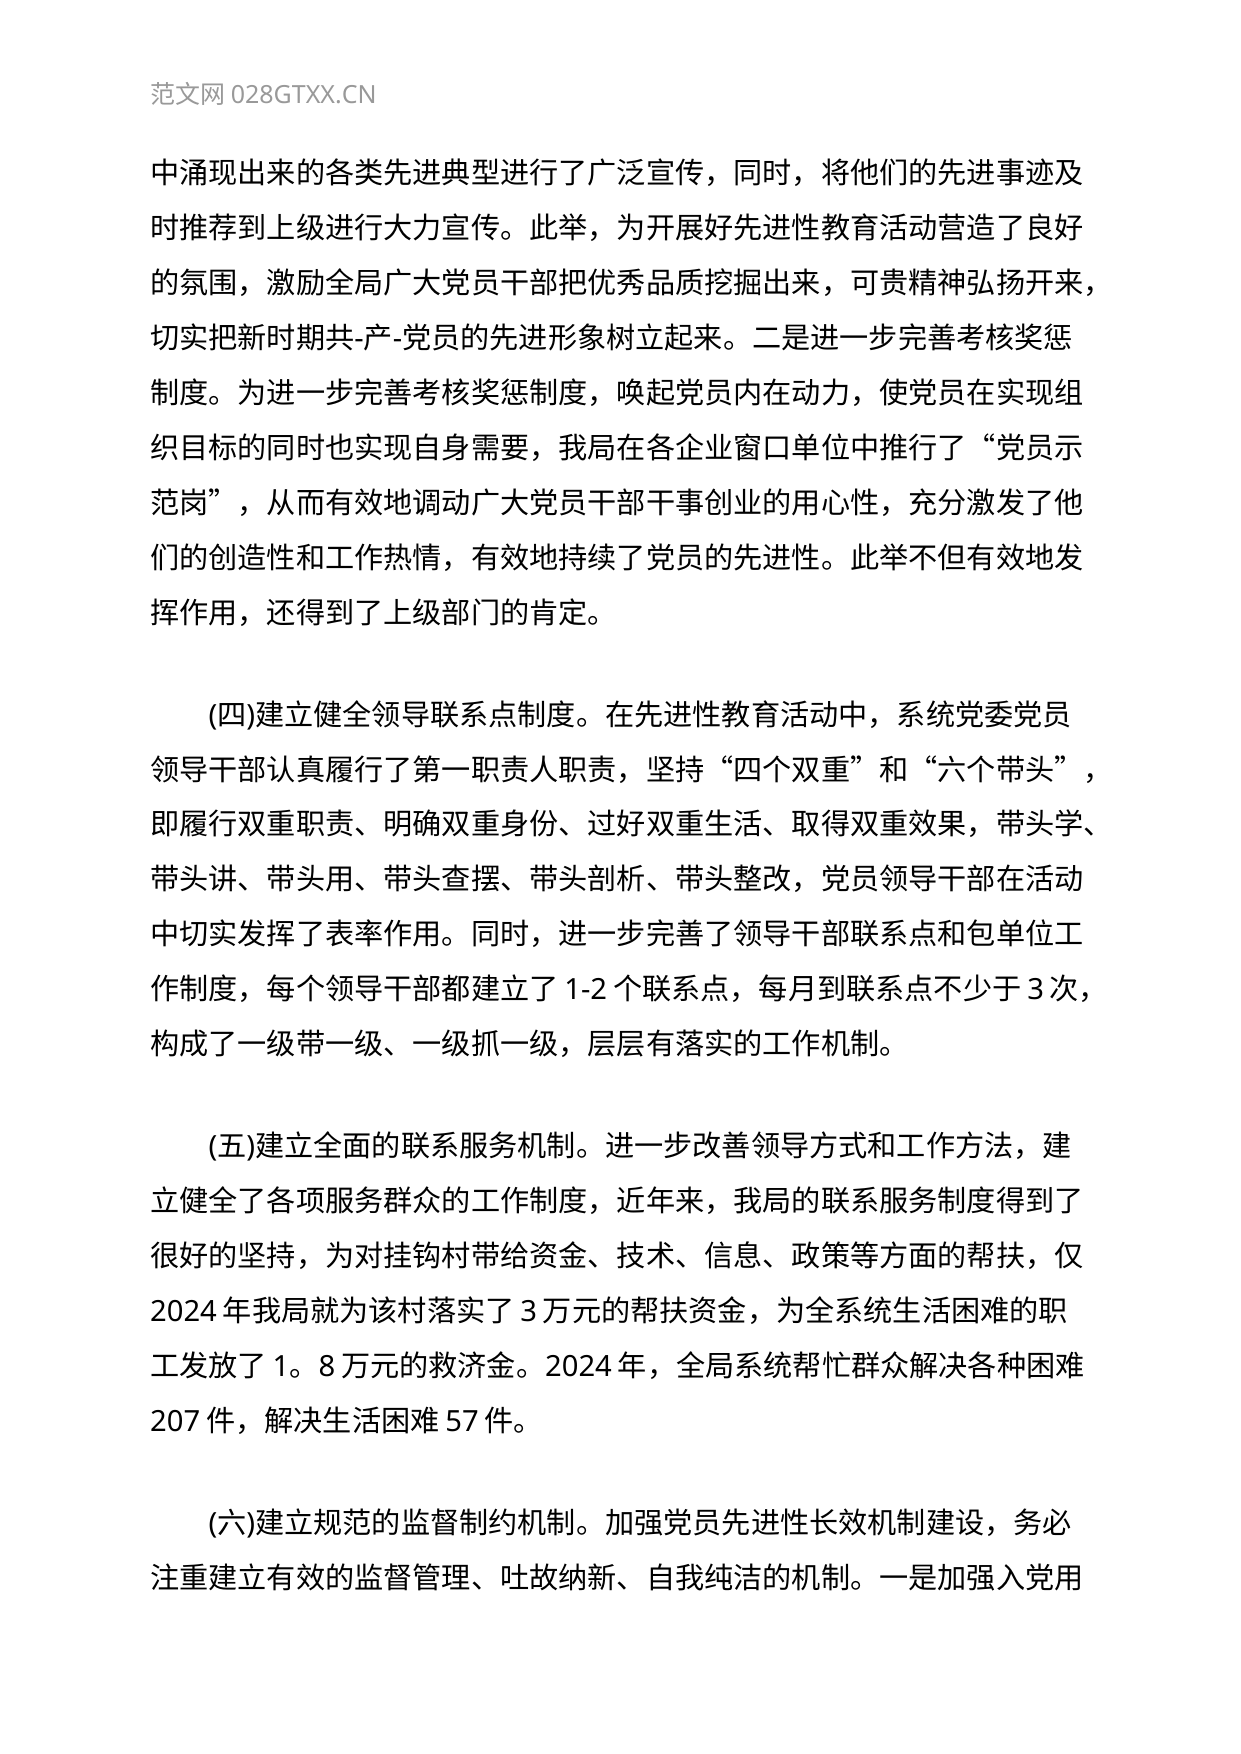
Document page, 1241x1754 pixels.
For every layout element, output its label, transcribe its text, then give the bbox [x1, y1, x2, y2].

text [150, 1499, 1090, 1596]
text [150, 150, 1090, 632]
text (五)建立全面的联系服务机制。进一步改善领导方式和工作方法，建立健全了各项服务群众的工作制度，近年来，我局的联系服务制度得到了很好的坚持，为对挂钩村带给资金、技术、信息、政策等方面的帮扶，仅2024年我局就为该村落实了3万元的帮扶资金，为全系统生活困难的职工发放了1。8万元的救济金。2024年，全局系统帮忙群众解决各种困难207件，解决生活困难57件。 [150, 1122, 1090, 1439]
text (四)建立健全领导联系点制度。在先进性教育活动中，系统党委党员领导干部认真履行了第一职责人职责，坚持“四个双重”和“六个带头”，即履行双重职责、明确双重身份、过好双重生活、取得双重效果，带头学、带头讲、带头用、带头查摆、带头剖析、带头整改，党员领导干部在活动中切实发挥了表率作用。同时，进一步完善了领导干部联系点和包单位工作制度，每个领导干部都建立了1-2个联系点，每月到联系点不少于3次，构成了一级带一级、一级抓一级，层层有落实的工作机制。 [150, 691, 1090, 1063]
